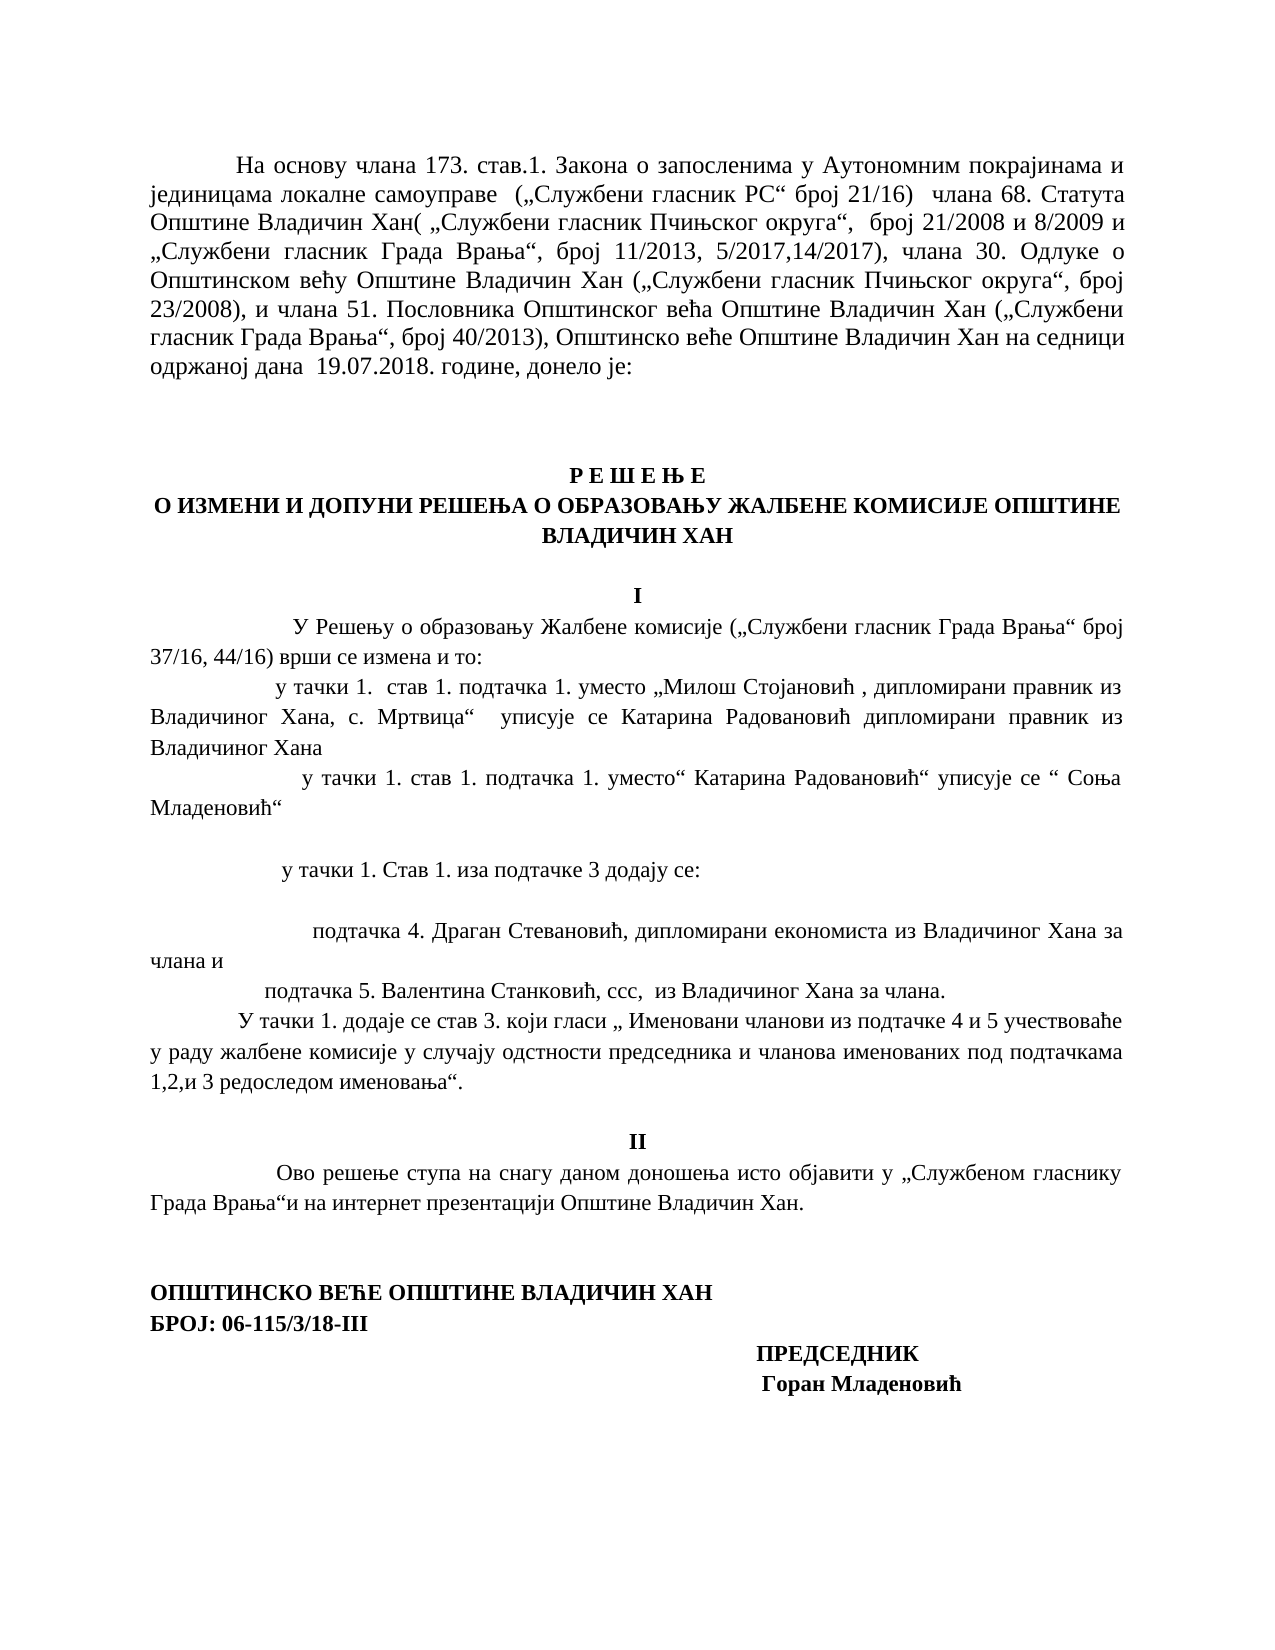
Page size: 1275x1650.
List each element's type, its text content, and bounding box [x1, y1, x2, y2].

text у тачки 1. став 1. подтачка 1. уместо“ Катарина Радовановић“ уписује се “ Соња Младеновић“ [150, 764, 1125, 820]
text I [150, 583, 1125, 609]
text На основу члана 173. став.1. Закона о запосленима у Аутономним покрајинама и јединицама локалне самоуправе („Службени гласник РС“ број 21/16) члана 68. Статута Општине Владичин Хан( „Службени гласник Пчињског округа“, број 21/2008 и 8/2009 и „Службени гласник Града Врања“, број 11/2013, 5/2017,14/2017), члана 30. Одлуке о Општинском већу Општине Владичин Хан („Службени гласник Пчињског округа“, број 23/2008), и члана 51. Пословника Општинског већа Општине Владичин Хан („Службени гласник Града Врања“, број 40/2013), Општинско веће Општине Владичин Хан на седници одржаној дана 19.07.2018. године, донело је: [150, 150, 1125, 380]
text О ИЗМЕНИ И ДОПУНИ РЕШЕЊА О ОБРАЗОВАЊУ ЖАЛБЕНЕ КОМИСИЈЕ ОПШТИНЕ ВЛАДИЧИН ХАН [150, 492, 1125, 548]
text У Решењу о образовању Жалбене комисије („Службени гласник Града Врања“ број 37/16, 44/16) врши се измена и то: [150, 613, 1125, 669]
text ПРЕДСЕДНИК [150, 1340, 1125, 1366]
text II [150, 1128, 1125, 1155]
text У тачки 1. додаје се став 3. који гласи „ Именовани чланови из подтачке 4 и 5 учествоваће у раду жалбене комисије у случају одстности председника и чланова именованих под подтачкама 1,2,и 3 редоследом именовања“. [150, 1007, 1125, 1094]
text ОПШТИНСКО ВЕЋЕ ОПШТИНЕ ВЛАДИЧИН ХАН [150, 1279, 1125, 1306]
text Горан Младеновић [150, 1370, 1125, 1396]
text у тачки 1. став 1. подтачка 1. уместо „Милош Стојановић , дипломирани правник из Владичиног Хана, с. Мртвица“ уписује се Катарина Радовановић дипломирани правник из Владичиног Хана [150, 673, 1125, 760]
text у тачки 1. Став 1. иза подтачке 3 додају се: [150, 856, 1125, 883]
text Ово решење ступа на снагу даном доношења исто објавити у „Службеном гласнику Града Врања“и на интернет презентацији Општине Владичин Хан. [150, 1158, 1125, 1215]
text подтачка 5. Валентина Станковић, ссс, из Владичиног Хана за члана. [150, 977, 1125, 1004]
text подтачка 4. Драган Стевановић, дипломирани економиста из Владичиног Хана за члана и [150, 917, 1125, 973]
text Р Е Ш Е Њ Е [150, 462, 1125, 488]
text БРОЈ: 06-115/3/18-III [150, 1309, 1125, 1336]
